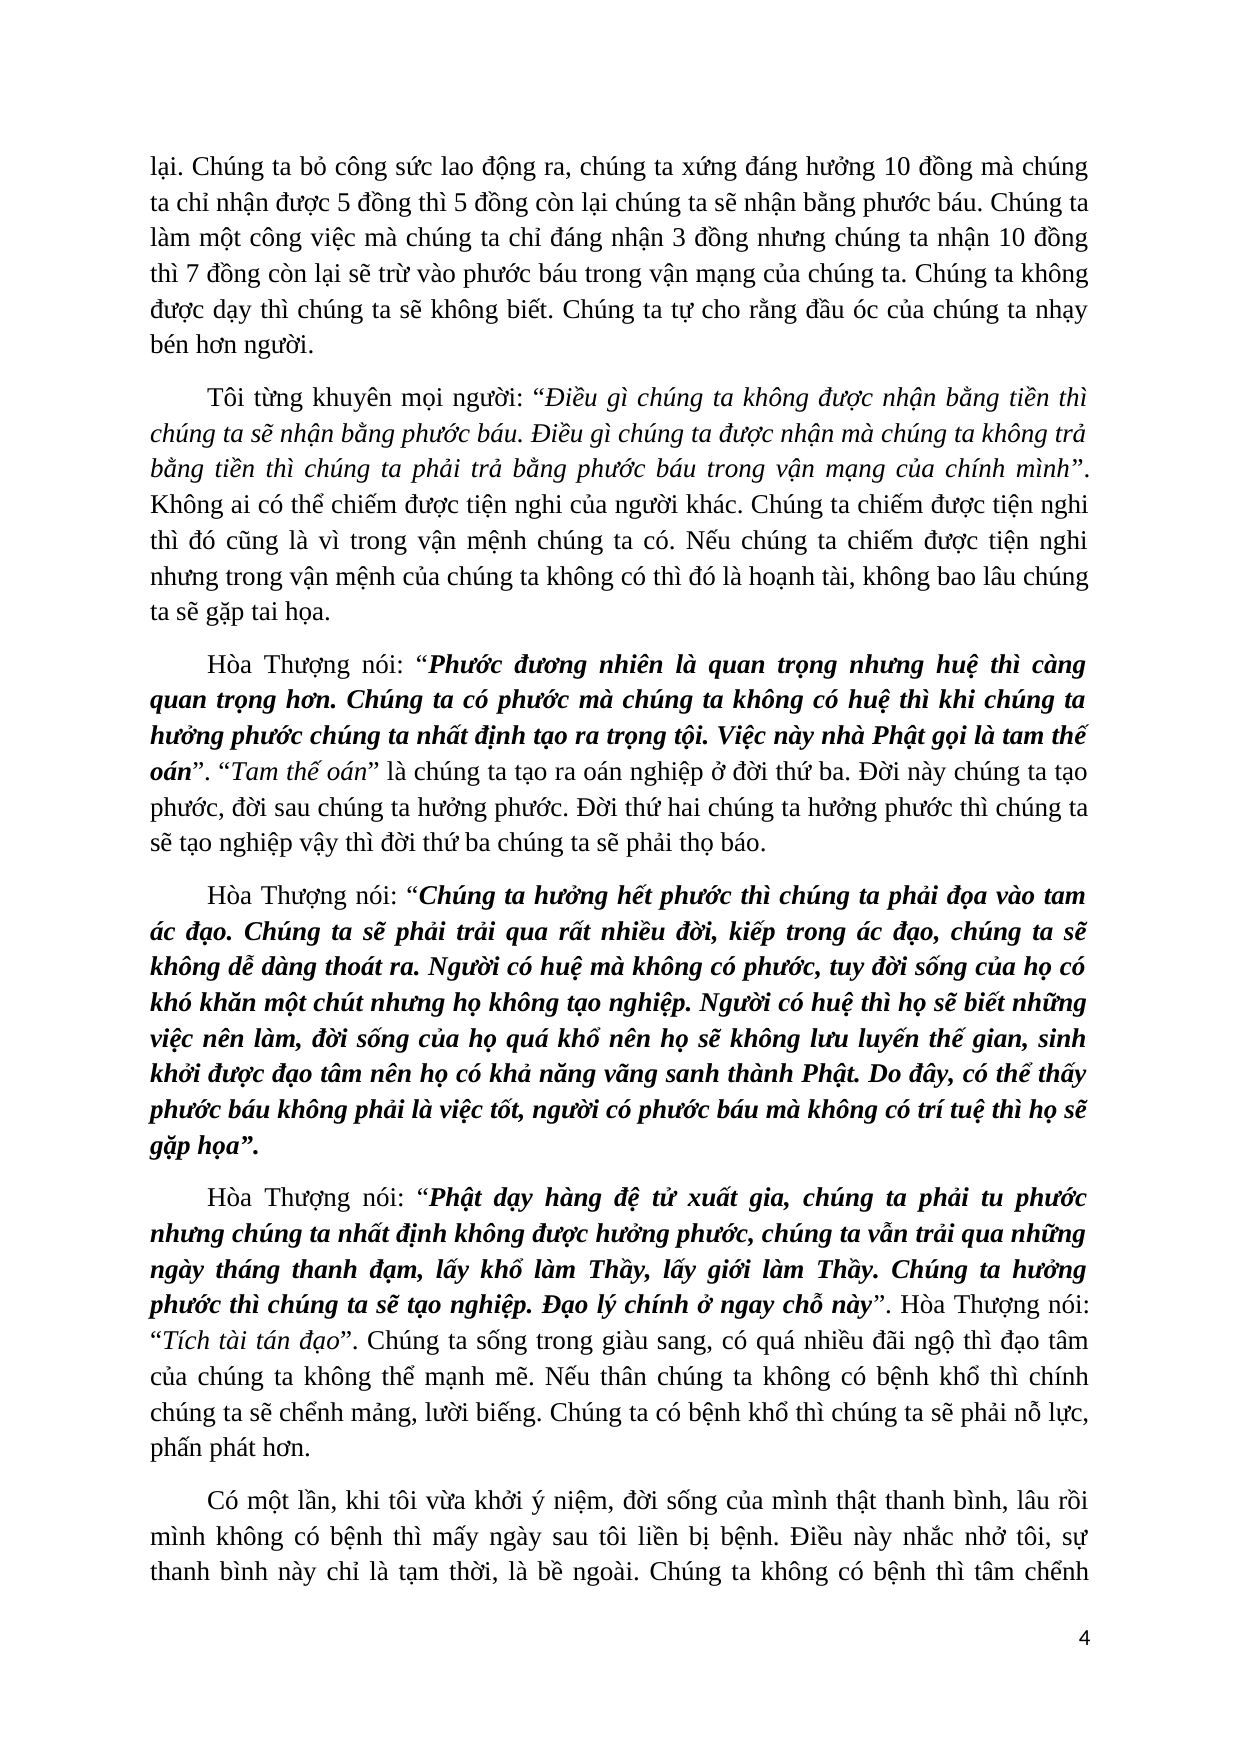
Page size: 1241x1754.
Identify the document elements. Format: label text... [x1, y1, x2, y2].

text Tôi từng khuyên mọi người: “Điều gì chúng ta không được nhận bằng tiền thì chúng ta sẽ nhận bằng phước báu. Điều gì chúng ta được nhận mà chúng ta không trả bằng tiền thì chúng ta phải trả bằng phước báu trong vận mạng của chính mình”. Không ai có thể chiếm được tiện nghi của người khác. Chúng ta chiếm được tiện nghi thì đó cũng là vì trong vận mệnh chúng ta có. Nếu chúng ta chiếm được tiện nghi nhưng trong vận mệnh của chúng ta không có thì đó là hoạnh tài, không bao lâu chúng ta sẽ gặp tai họa. [150, 381, 1090, 627]
text Hòa Thượng nói: “Chúng ta hưởng hết phước thì chúng ta phải đọa vào tam ác đạo. Chúng ta sẽ phải trải qua rất nhiều đời, kiếp trong ác đạo, chúng ta sẽ không dễ dàng thoát ra. Người có huệ mà không có phước, tuy đời sống của họ có khó khăn một chút nhưng họ không tạo nghiệp. Người có huệ thì họ sẽ biết những việc nên làm, đời sống của họ quá khổ nên họ sẽ không lưu luyến thế gian, sinh khởi được đạo tâm nên họ có khả năng vãng sanh thành Phật. Do đây, có thể thấy phước báu không phải là việc tốt, người có phước báu mà không có trí tuệ thì họ sẽ gặp họa”. [150, 879, 1090, 1160]
text Hòa Thượng nói: “Phật dạy hàng đệ tử xuất gia, chúng ta phải tu phước nhưng chúng ta nhất định không được hưởng phước, chúng ta vẫn trải qua những ngày tháng thanh đạm, lấy khổ làm Thầy, lấy giới làm Thầy. Chúng ta hưởng phước thì chúng ta sẽ tạo nghiệp. Đạo lý chính ở ngay chỗ này”. Hòa Thượng nói: “Tích tài tán đạo”. Chúng ta sống trong giàu sang, có quá nhiều đãi ngộ thì đạo tâm của chúng ta không thể mạnh mẽ. Nếu thân chúng ta không có bệnh khổ thì chính chúng ta sẽ chểnh mảng, lười biếng. Chúng ta có bệnh khổ thì chúng ta sẽ phải nỗ lực, phấn phát hơn. [150, 1181, 1090, 1463]
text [150, 150, 1090, 360]
text Hòa Thượng nói: “Phước đương nhiên là quan trọng nhưng huệ thì càng quan trọng hơn. Chúng ta có phước mà chúng ta không có huệ thì khi chúng ta hưởng phước chúng ta nhất định tạo ra trọng tội. Việc này nhà Phật gọi là tam thế oán”. “Tam thế oán” là chúng ta tạo ra oán nghiệp ở đời thứ ba. Đời này chúng ta tạo phước, đời sau chúng ta hưởng phước. Đời thứ hai chúng ta hưởng phước thì chúng ta sẽ tạo nghiệp vậy thì đời thứ ba chúng ta sẽ phải thọ báo. [150, 648, 1090, 858]
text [150, 1484, 1090, 1586]
